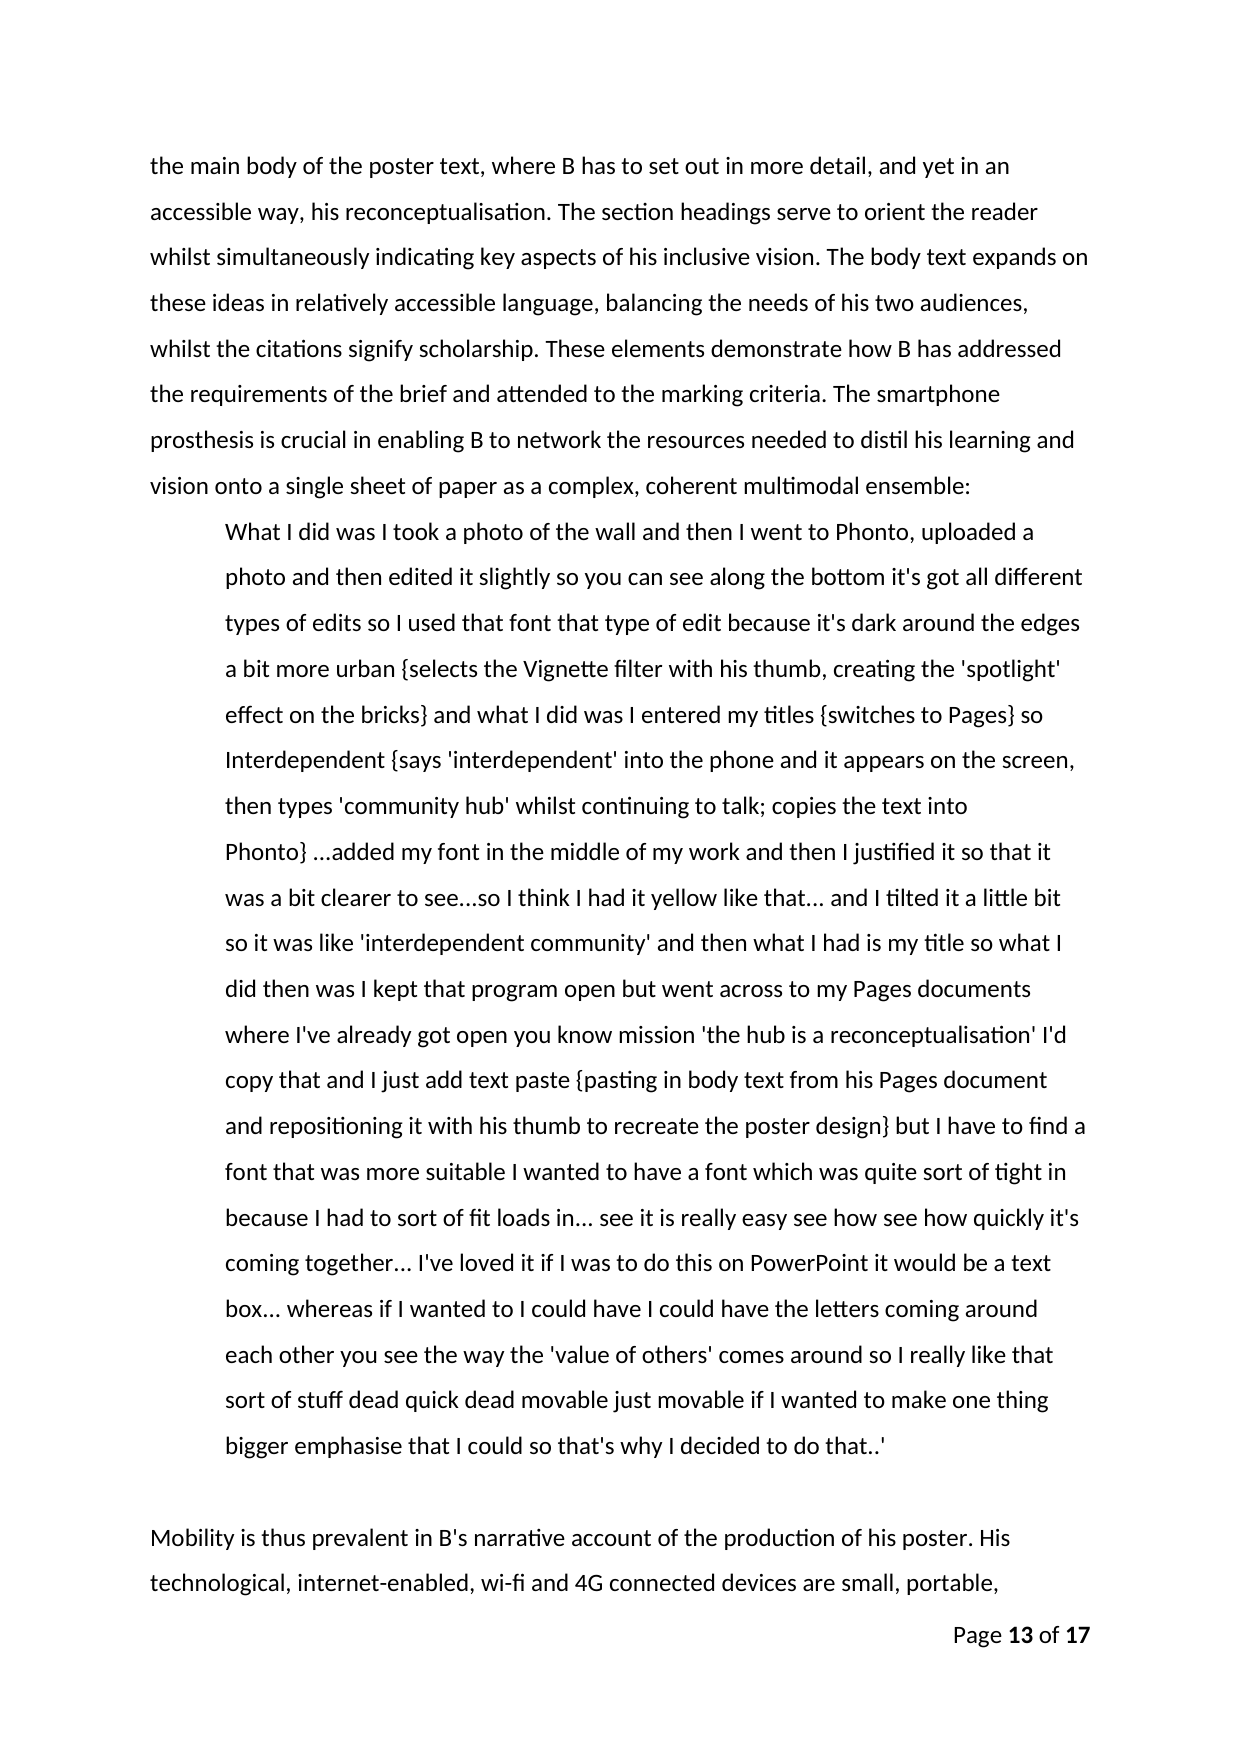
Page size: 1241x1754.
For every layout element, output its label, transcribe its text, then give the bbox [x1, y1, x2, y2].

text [150, 1522, 1090, 1598]
text What I did was I took a photo of the wall and then I went to Phonto, uploaded a photo and then edited it slightly so you can see along the bottom it's got all different types of edits so I used that font that type of edit because it's dark around the edges a bit more urban {selects the Vignette filter with his thumb, creating the 'spotlight' effect on the bricks} and what I did was I entered my titles {switches to Pages} so Interdependent {says 'interdependent' into the phone and it appears on the screen, then types 'community hub' whilst continuing to talk; copies the text into Phonto} ...added my font in the middle of my work and then I justified it so that it was a bit clearer to see...so I think I had it yellow like that... and I tilted it a little bit so it was like 'interdependent community' and then what I had is my title so what I did then was I kept that program open but went across to my Pages documents where I've already got open you know mission 'the hub is a reconceptualisation' I'd copy that and I just add text paste {pasting in body text from his Pages document and repositioning it with his thumb to recreate the poster design} but I have to find a font that was more suitable I wanted to have a font which was quite sort of tight in because I had to sort of fit loads in... see it is really easy see how see how quickly it's coming together... I've loved it if I was to do this on PowerPoint it would be a text box... whereas if I wanted to I could have I could have the letters coming around each other you see the way the 'value of others' comes around so I really like that sort of stuff dead quick dead movable just movable if I wanted to make one thing bigger emphasise that I could so that's why I decided to do that..' [225, 516, 1090, 1461]
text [150, 150, 1090, 501]
